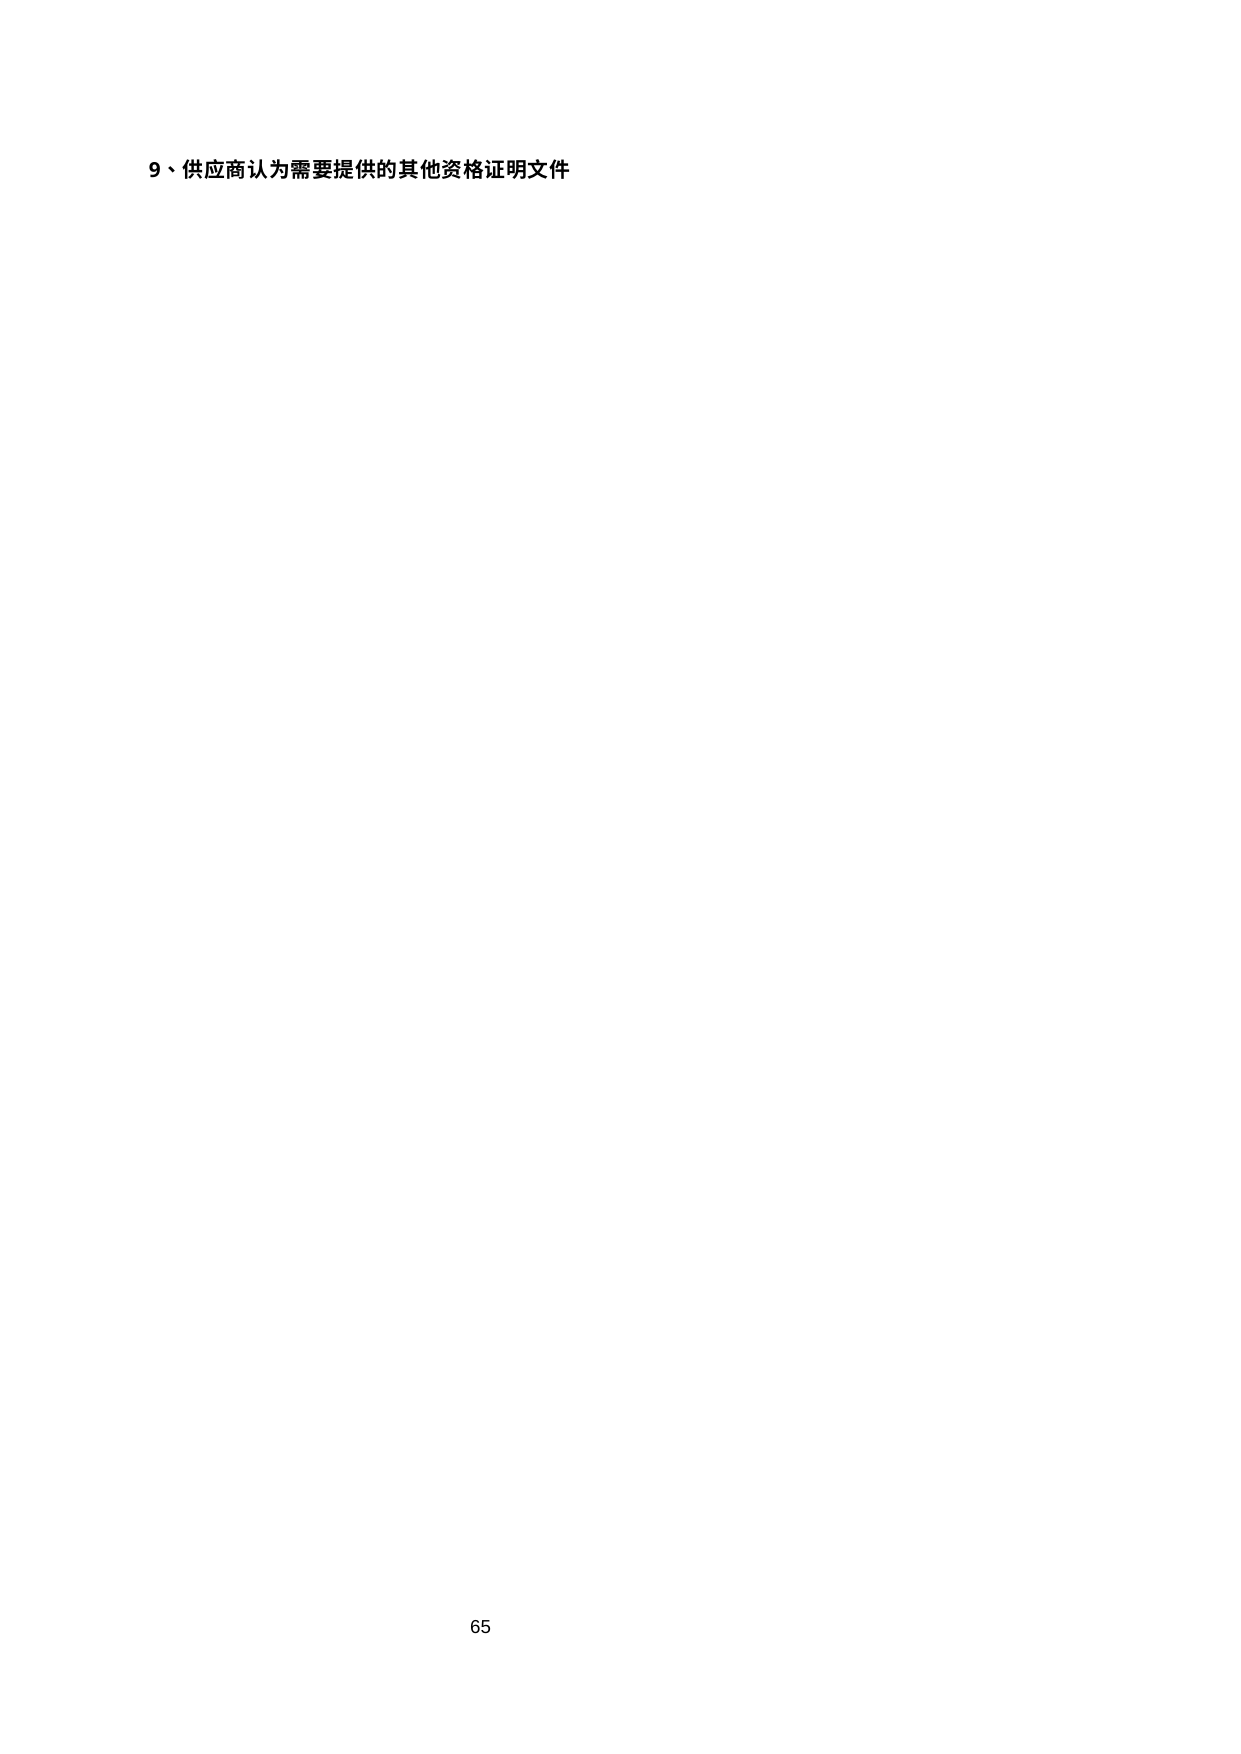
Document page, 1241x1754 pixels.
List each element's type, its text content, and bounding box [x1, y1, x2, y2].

text 9、供应商认为需要提供的其他资格证明文件 [149, 156, 1093, 183]
